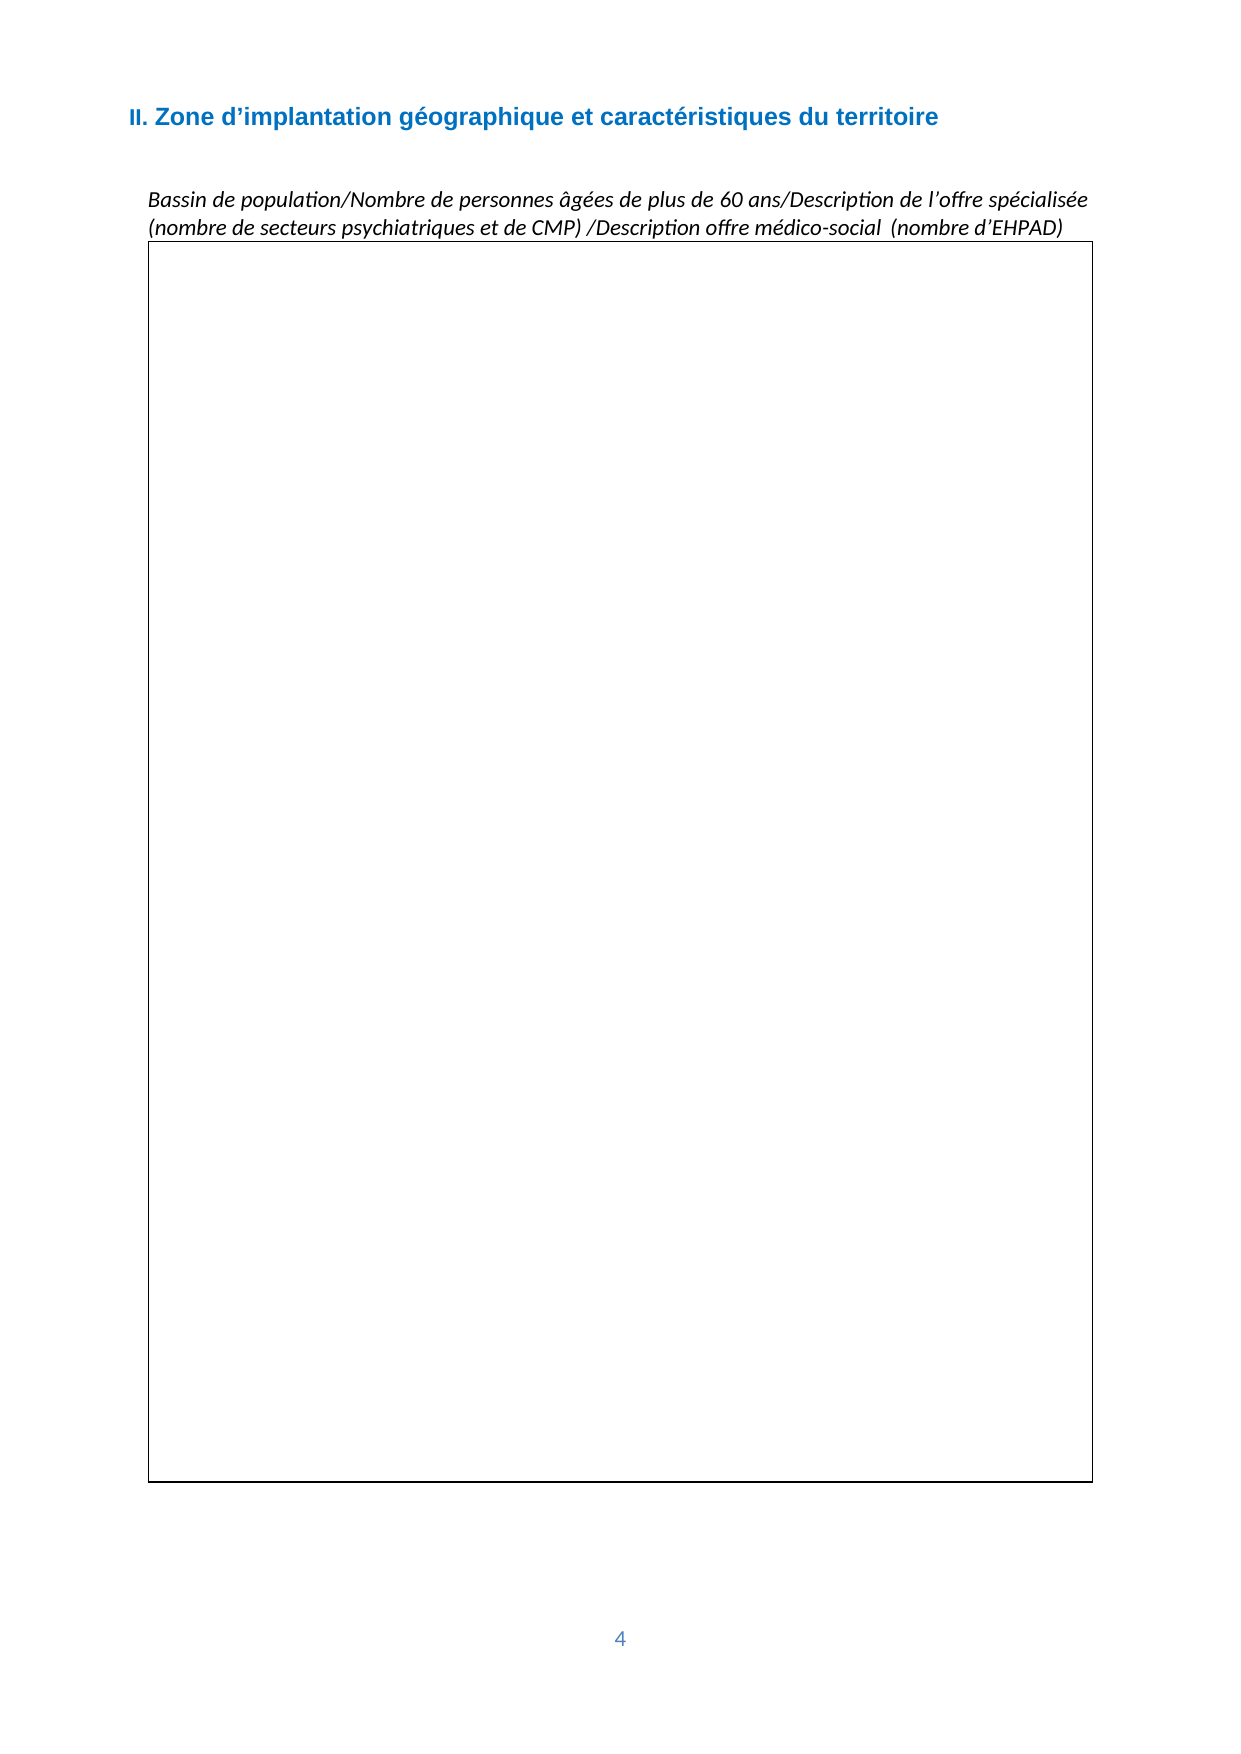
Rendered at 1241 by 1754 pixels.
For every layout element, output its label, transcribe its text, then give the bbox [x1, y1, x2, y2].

table_header [149, 242, 1092, 1481]
text Bassin de population/Nombre de personnes âgées de plus de 60 ans/Description de l’offre spécialisée (nombre de secteurs psychiatriques et de CMP) /Description offre médico-social (nombre d’EHPAD) [148, 185, 1092, 241]
text II. Zone d’implantation géographique et caractéristiques du territoire [129, 102, 1092, 131]
